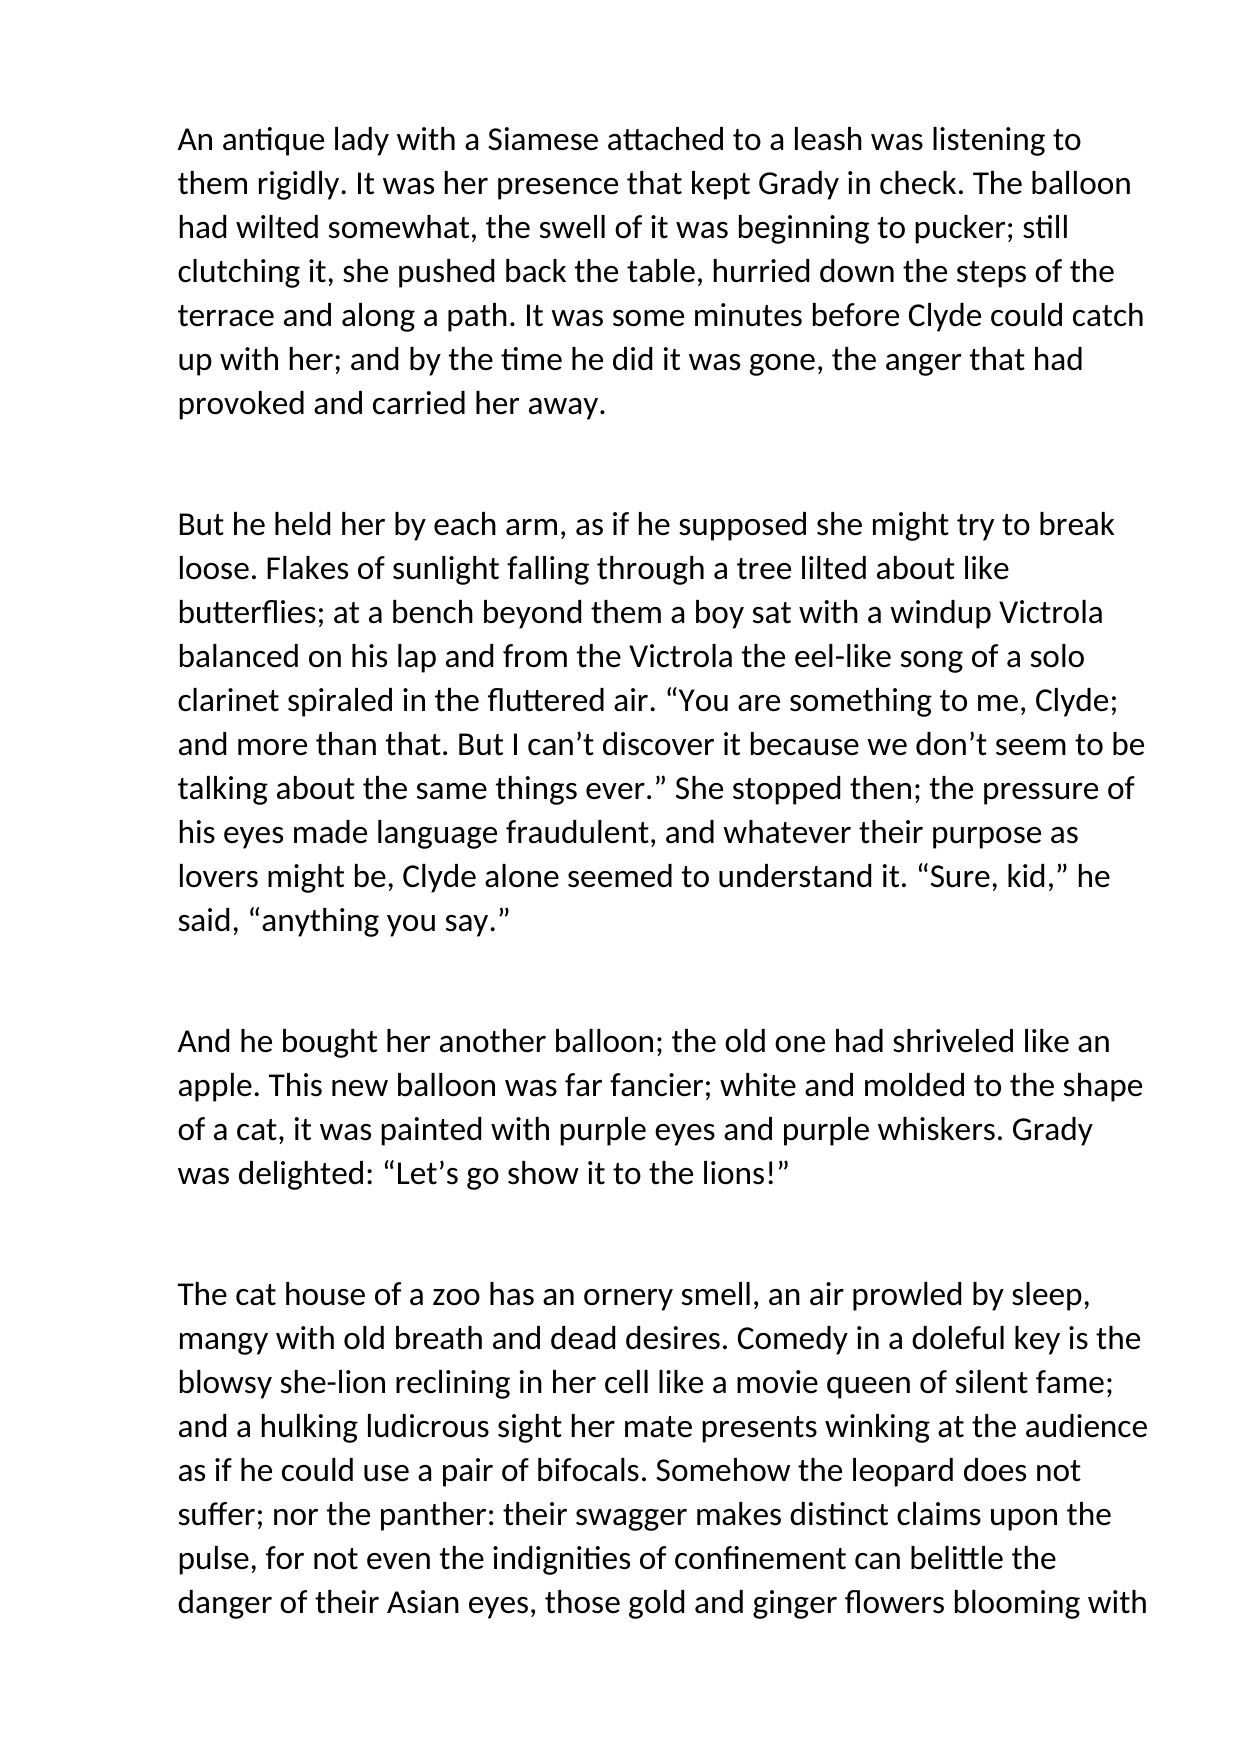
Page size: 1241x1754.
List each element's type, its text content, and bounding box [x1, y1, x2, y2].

text And he bought her another balloon; the old one had shriveled like an apple. This new balloon was far fancier; white and molded to the shape of a cat, it was painted with purple eyes and purple whiskers. Grady was delighted: “Let’s go show it to the lions!” [177, 371, 1152, 544]
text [177, 1273, 1152, 1622]
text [177, 118, 1152, 291]
text The cat house of a zoo has an ornery smell, an air prowled by sleep, mangy with old breath and dead desires. Comedy in a doleful key is the blowsy she-lion reclining in her cell like a movie queen of silent fame; and a hulking ludicrous sight her mate presents winking at the audience as if he could use a pair of bifocals. Somehow the leopard does not suffer; nor the panther: their swagger makes distinct claims upon the pulse, for not even the indignities of confinement can belittle the danger of their Asian eyes, those gold and ginger flowers blooming with a bristling courage in the dusk of captivity. At feeding time a cat house turns into a thunderous jungle, for the attendant, passing with blood-dyed hands among the cages, is sometimes slow, and his wards, jealous of one who has been fed first, scream down the roof, rattle the steel with roars of longing. [177, 624, 1152, 1193]
